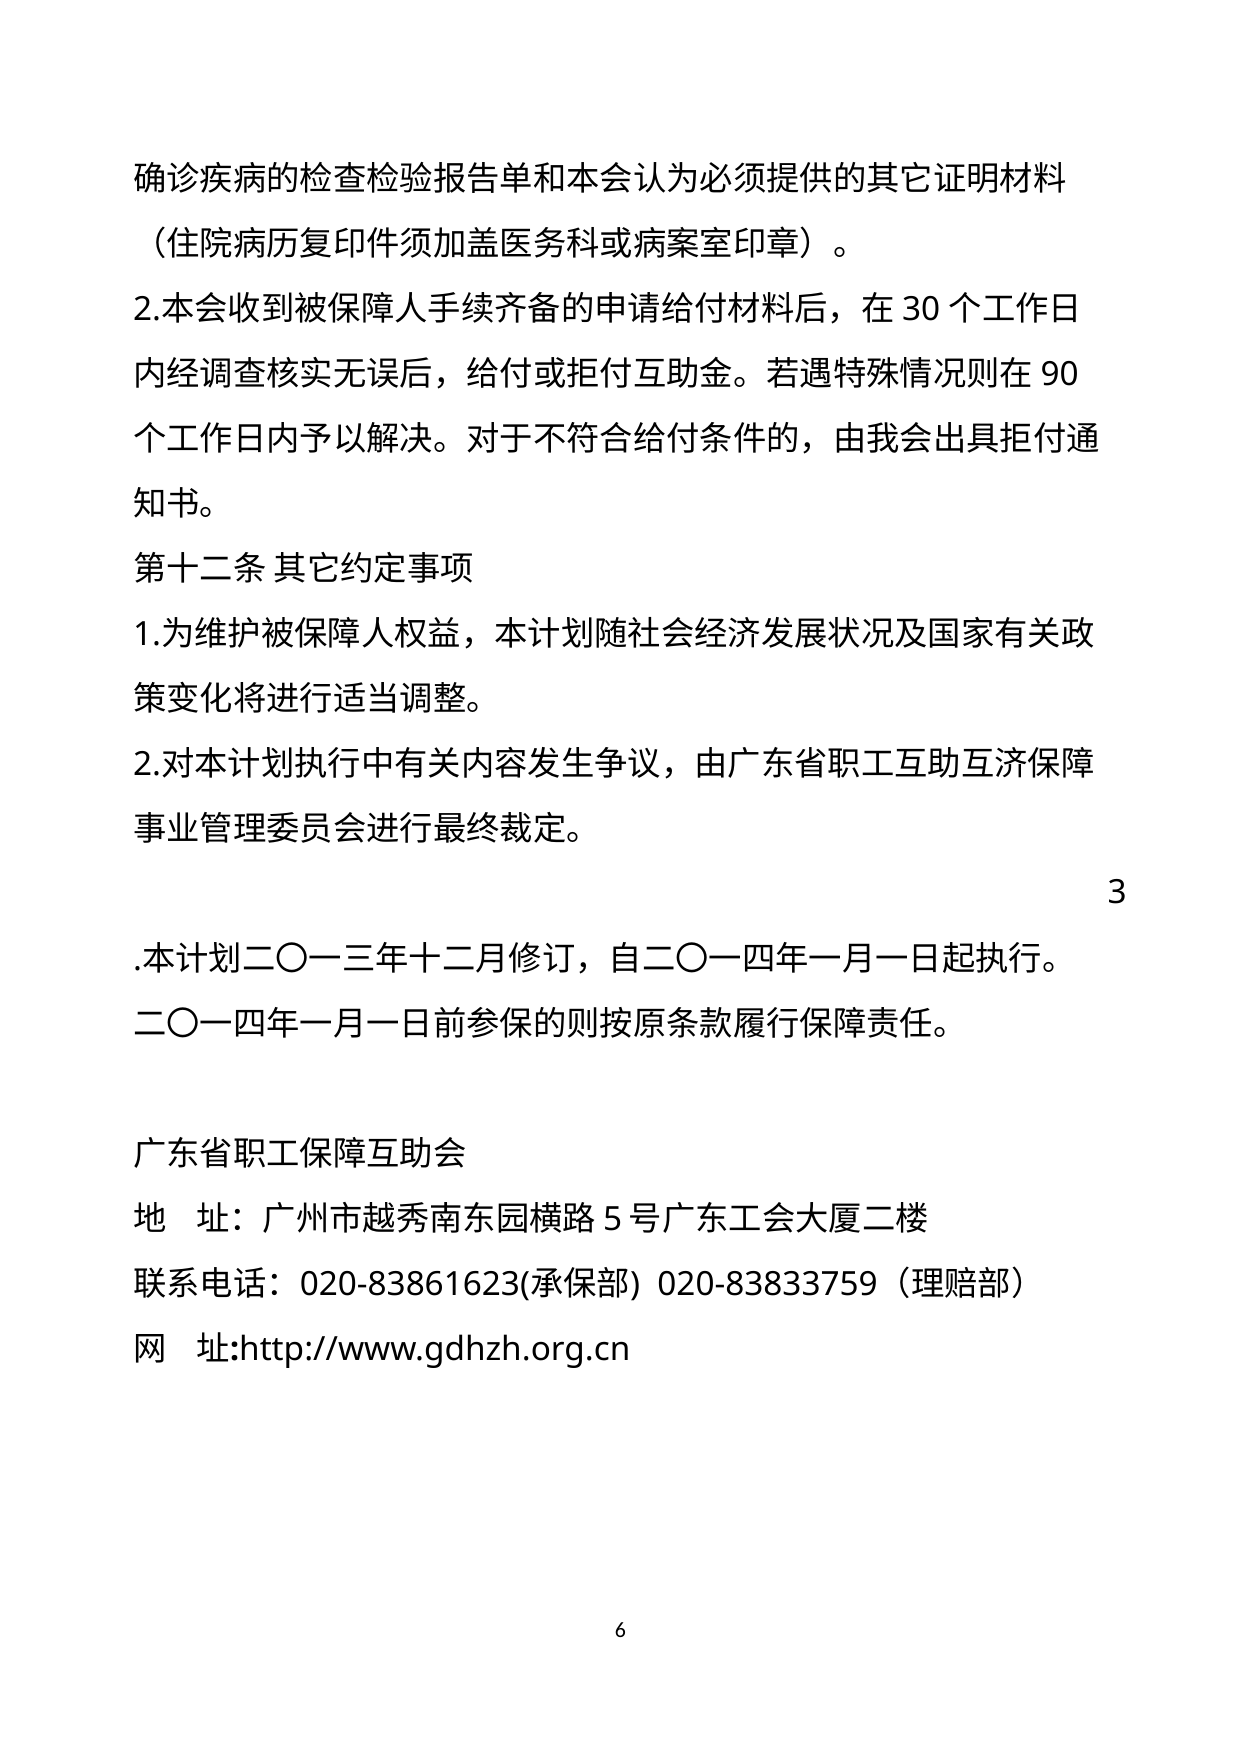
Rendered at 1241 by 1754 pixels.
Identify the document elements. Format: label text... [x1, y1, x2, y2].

text 网 址:http://www.gdhzh.org.cn [133, 1313, 1107, 1378]
text 广东省职工保障互助会 [133, 1118, 1107, 1183]
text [133, 143, 1107, 858]
text 联系电话：020-83861623(承保部) 020-83833759（理赔部） [133, 1248, 1107, 1313]
text 地 址：广州市越秀南东园横路5号广东工会大厦二楼 [133, 1183, 1107, 1248]
text 3.本计划二〇一三年十二月修订，自二〇一四年一月一日起执行。二〇一四年一月一日前参保的则按原条款履行保障责任。 [133, 858, 1107, 1053]
